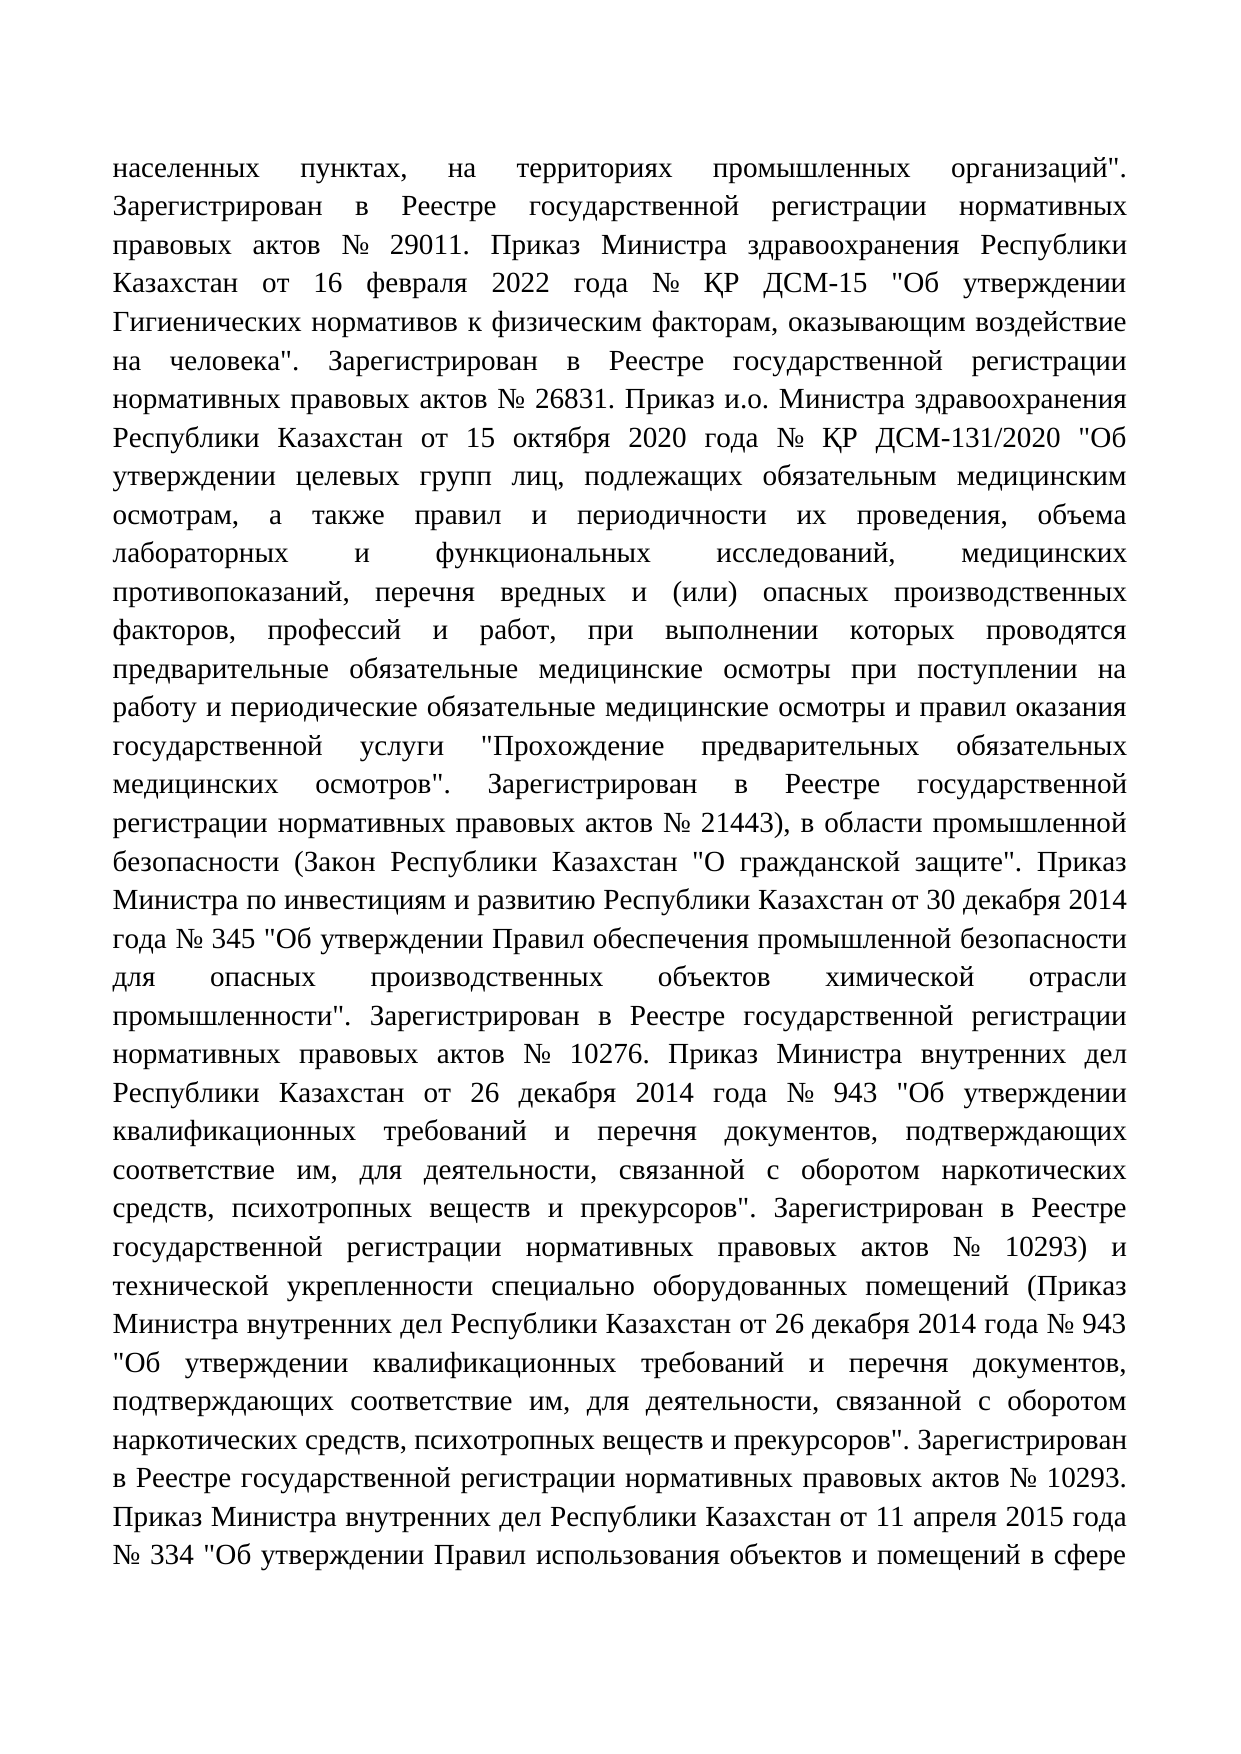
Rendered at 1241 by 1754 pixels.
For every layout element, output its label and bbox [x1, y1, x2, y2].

text [112, 150, 1128, 1571]
